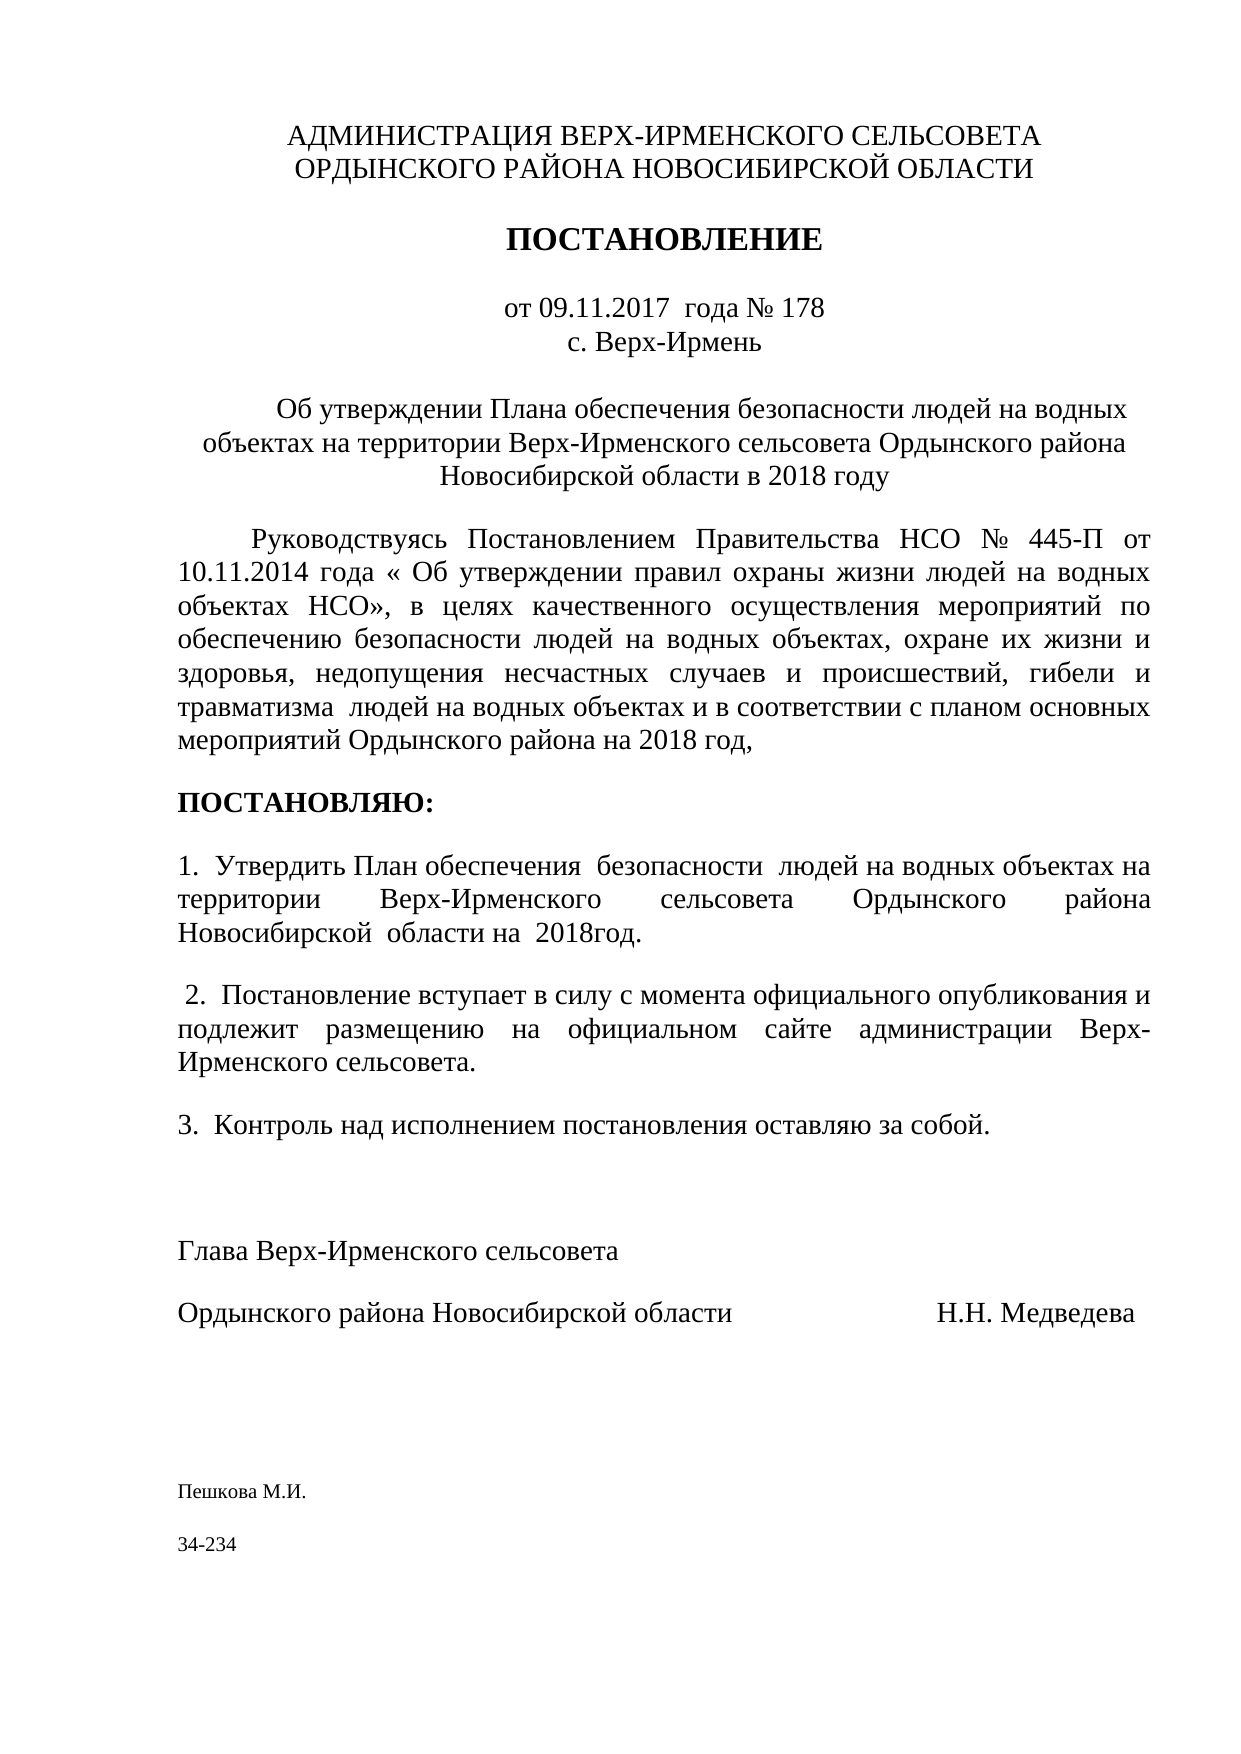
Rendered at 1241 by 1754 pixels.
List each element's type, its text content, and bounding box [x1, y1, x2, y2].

text 34-234 [177, 1532, 1152, 1556]
text Ордынского района Новосибирской области Н.Н. Медведева [177, 1295, 1152, 1329]
text Руководствуясь Постановлением Правительства НСО № 445-П от 10.11.2014 года « Об утверждении правил охраны жизни людей на водных объектах НСО», в целях качественного осуществления мероприятий по обеспечению безопасности людей на водных объектах, охране их жизни и здоровья, недопущения несчастных случаев и происшествий, гибели и травматизма людей на водных объектах и в соответствии с планом основных мероприятий Ордынского района на 2018 год, [177, 521, 1152, 756]
text от 09.11.2017 года № 178 [177, 291, 1152, 324]
text Глава Верх-Ирменского сельсовета [177, 1233, 1152, 1266]
text с. Верх-Ирмень [177, 324, 1152, 358]
text Об утверждении Плана обеспечения безопасности людей на водных объектах на территории Верх-Ирменского сельсовета Ордынского района Новосибирской области в 2018 году [177, 391, 1152, 492]
text 3. Контроль над исполнением постановления оставляю за собой. [177, 1107, 1152, 1141]
text ПОСТАНОВЛЕНИЕ [177, 219, 1152, 257]
text ОРДЫНСКОГО РАЙОНА НОВОСИБИРСКОЙ ОБЛАСТИ [177, 152, 1152, 185]
text 2. Постановление вступает в силу с момента официального опубликования и подлежит размещению на официальном сайте администрации Верх-Ирменского сельсовета. [177, 977, 1152, 1078]
text ПОСТАНОВЛЯЮ: [177, 785, 1152, 818]
text Пешкова М.И. [177, 1479, 1152, 1503]
text АДМИНИСТРАЦИЯ ВЕРХ-ИРМЕНСКОГО СЕЛЬСОВЕТА [177, 118, 1152, 152]
text 1. Утвердить План обеспечения безопасности людей на водных объектах на территории Верх-Ирменского сельсовета Ордынского района Новосибирской области на 2018год. [177, 848, 1152, 948]
